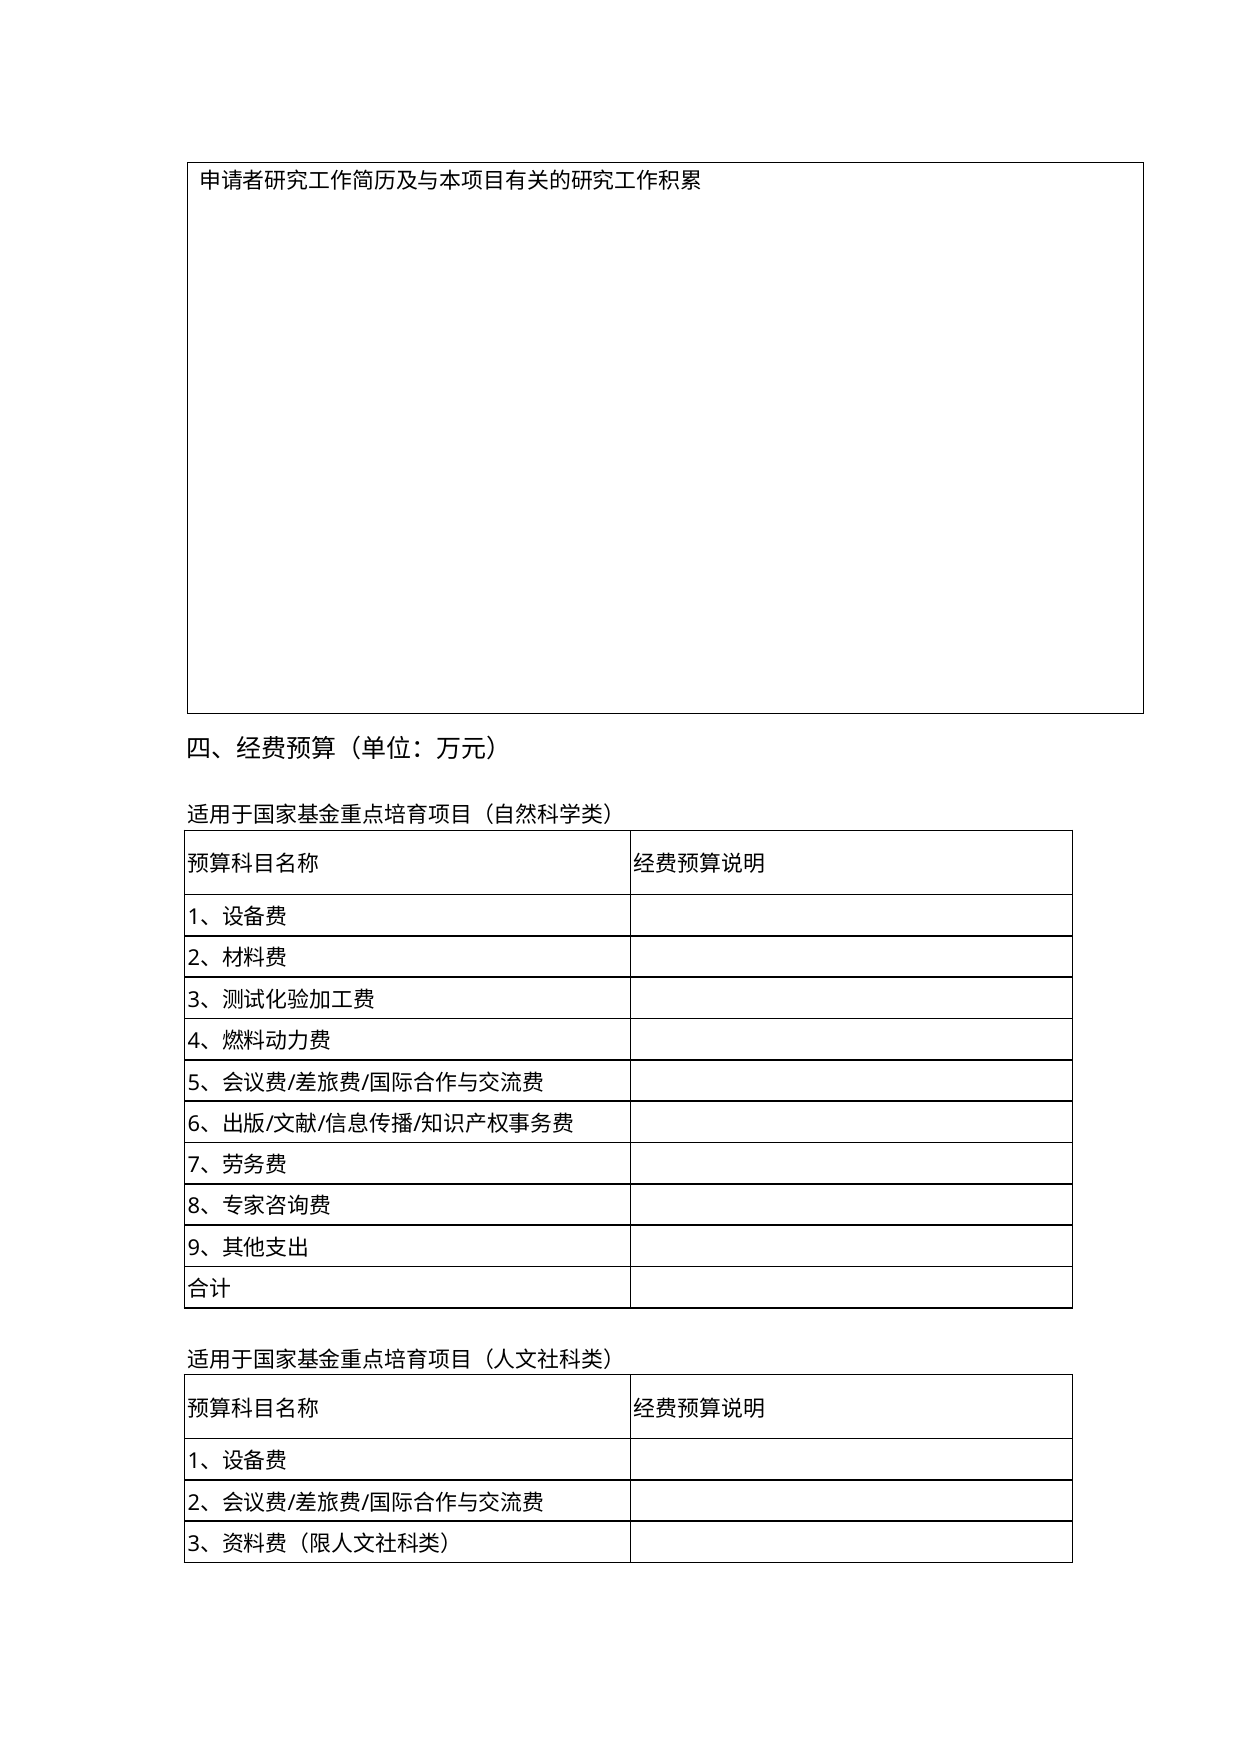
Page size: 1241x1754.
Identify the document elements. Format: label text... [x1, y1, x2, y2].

table_header 预算科目名称 [185, 1375, 630, 1438]
table_header 经费预算说明 [631, 1375, 1072, 1438]
text 适用于国家基金重点培育项目（人文社科类） [187, 1341, 1053, 1374]
table_cell [631, 895, 1072, 935]
table_cell [631, 1185, 1072, 1224]
table_cell 5、会议费/差旅费/国际合作与交流费 [185, 1061, 630, 1100]
table_cell [631, 1439, 1072, 1479]
table_cell 9、其他支出 [185, 1226, 630, 1266]
table_cell 3、测试化验加工费 [185, 978, 630, 1018]
table_cell 1、设备费 [185, 1439, 630, 1479]
table_cell 7、劳务费 [185, 1143, 630, 1183]
table_header 预算科目名称 [185, 831, 630, 893]
table_cell 合计 [185, 1267, 630, 1307]
table_cell [631, 1102, 1072, 1142]
table_cell [631, 1061, 1072, 1100]
table_cell [631, 1226, 1072, 1266]
table_cell [631, 937, 1072, 976]
table_cell [631, 1522, 1072, 1562]
table_cell 3、资料费（限人文社科类） [185, 1522, 630, 1562]
table_cell [631, 1019, 1072, 1059]
table_cell 4、燃料动力费 [185, 1019, 630, 1059]
table_cell [631, 1267, 1072, 1307]
table_cell 2、材料费 [185, 937, 630, 976]
table_cell [631, 978, 1072, 1018]
table_cell 8、专家咨询费 [185, 1185, 630, 1224]
table_cell 6、出版/文献/信息传播/知识产权事务费 [185, 1102, 630, 1142]
table_cell 2、会议费/差旅费/国际合作与交流费 [185, 1481, 630, 1520]
table_header 经费预算说明 [631, 831, 1072, 893]
table_cell 1、设备费 [185, 895, 630, 935]
text 四、经费预算（单位：万元） [186, 714, 1053, 779]
text 适用于国家基金重点培育项目（自然科学类） [187, 797, 1053, 829]
table_header 申请者研究工作简历及与本项目有关的研究工作积累 [188, 163, 1143, 713]
table_cell [631, 1481, 1072, 1520]
table_cell [631, 1143, 1072, 1183]
